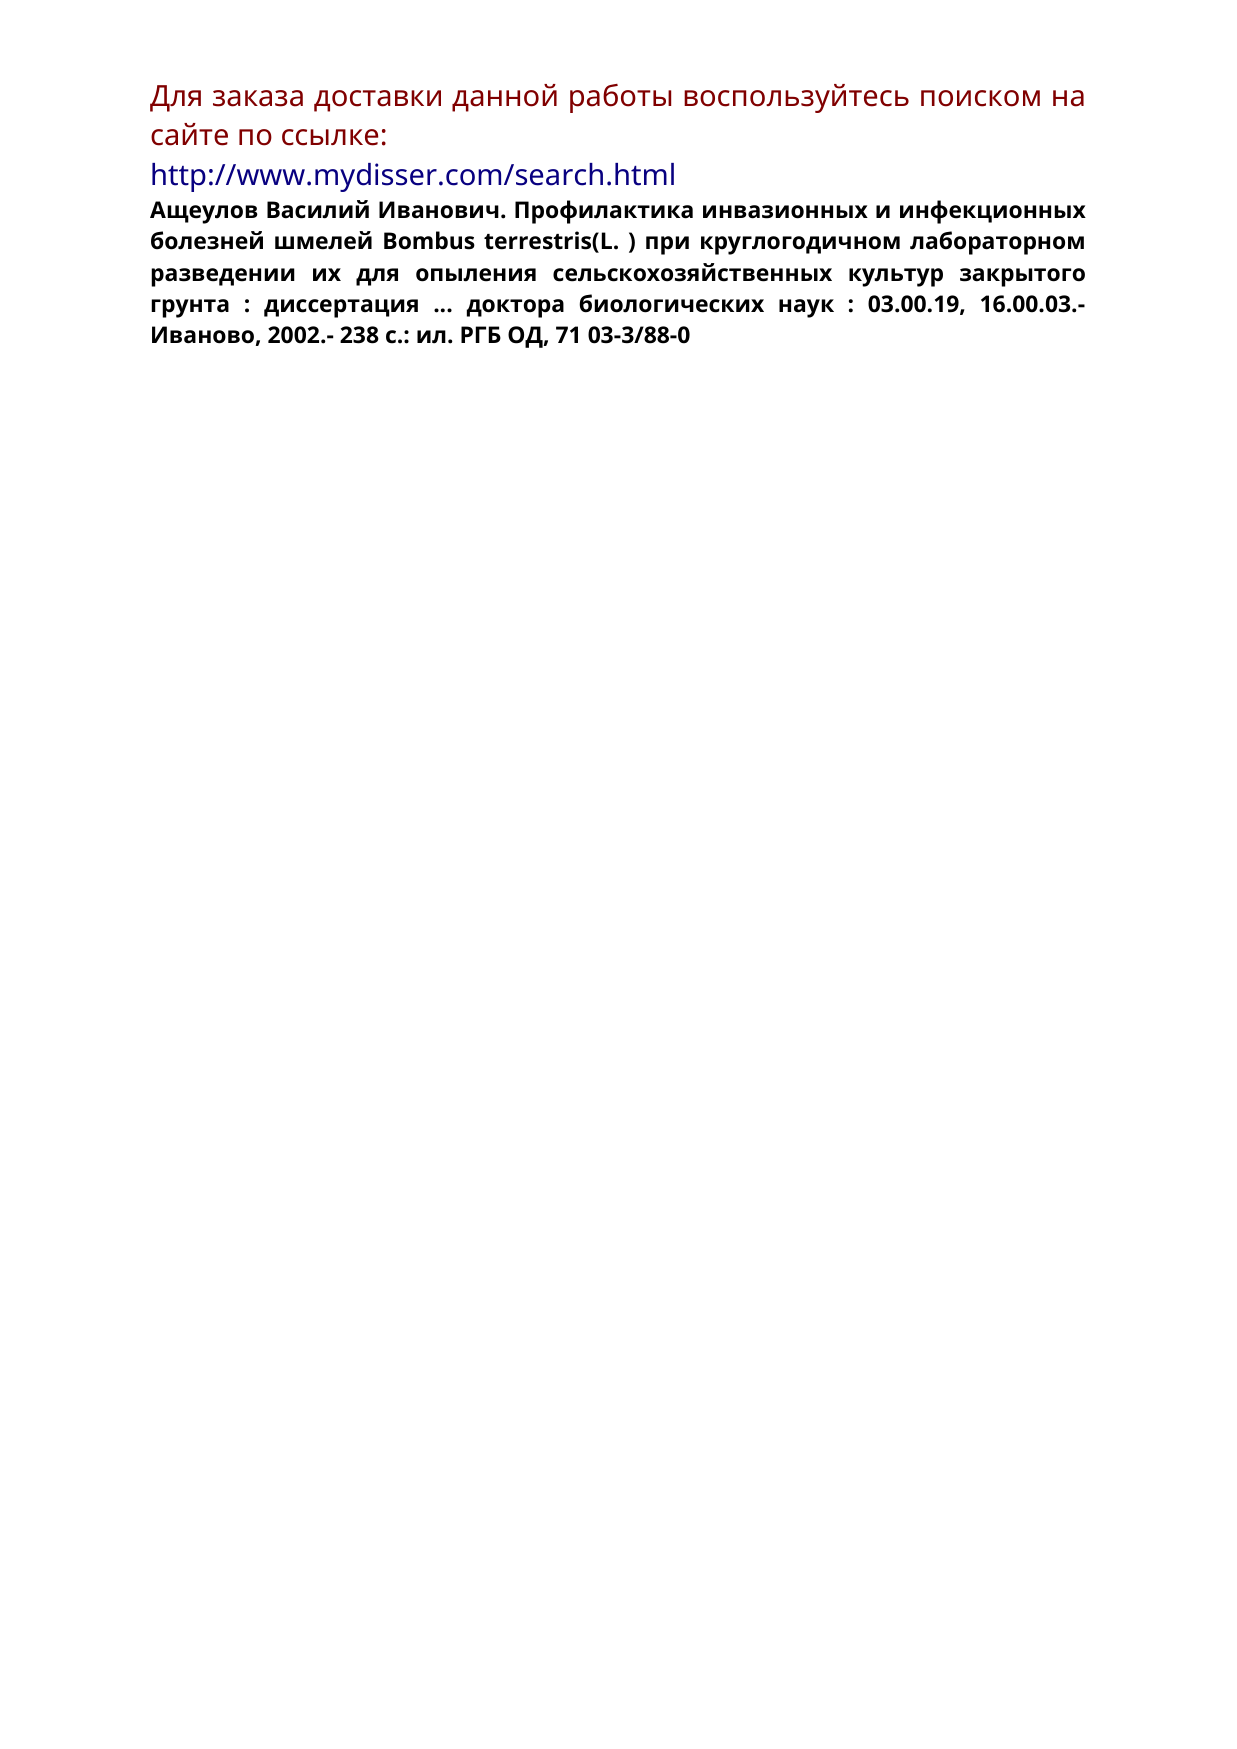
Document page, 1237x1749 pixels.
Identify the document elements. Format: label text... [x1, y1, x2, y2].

text Ащеулов Василий Иванович. Профилактика инвазионных и инфекционных болезней шмелей Bombus terrestris(L. ) при круглогодичном лабораторном разведении их для опыления сельскохозяйственных культур закрытого грунта : диссертация ... доктора биологических наук : 03.00.19, 16.00.03.- Иваново, 2002.- 238 с.: ил. РГБ ОД, 71 03-3/88-0 [150, 194, 1086, 350]
